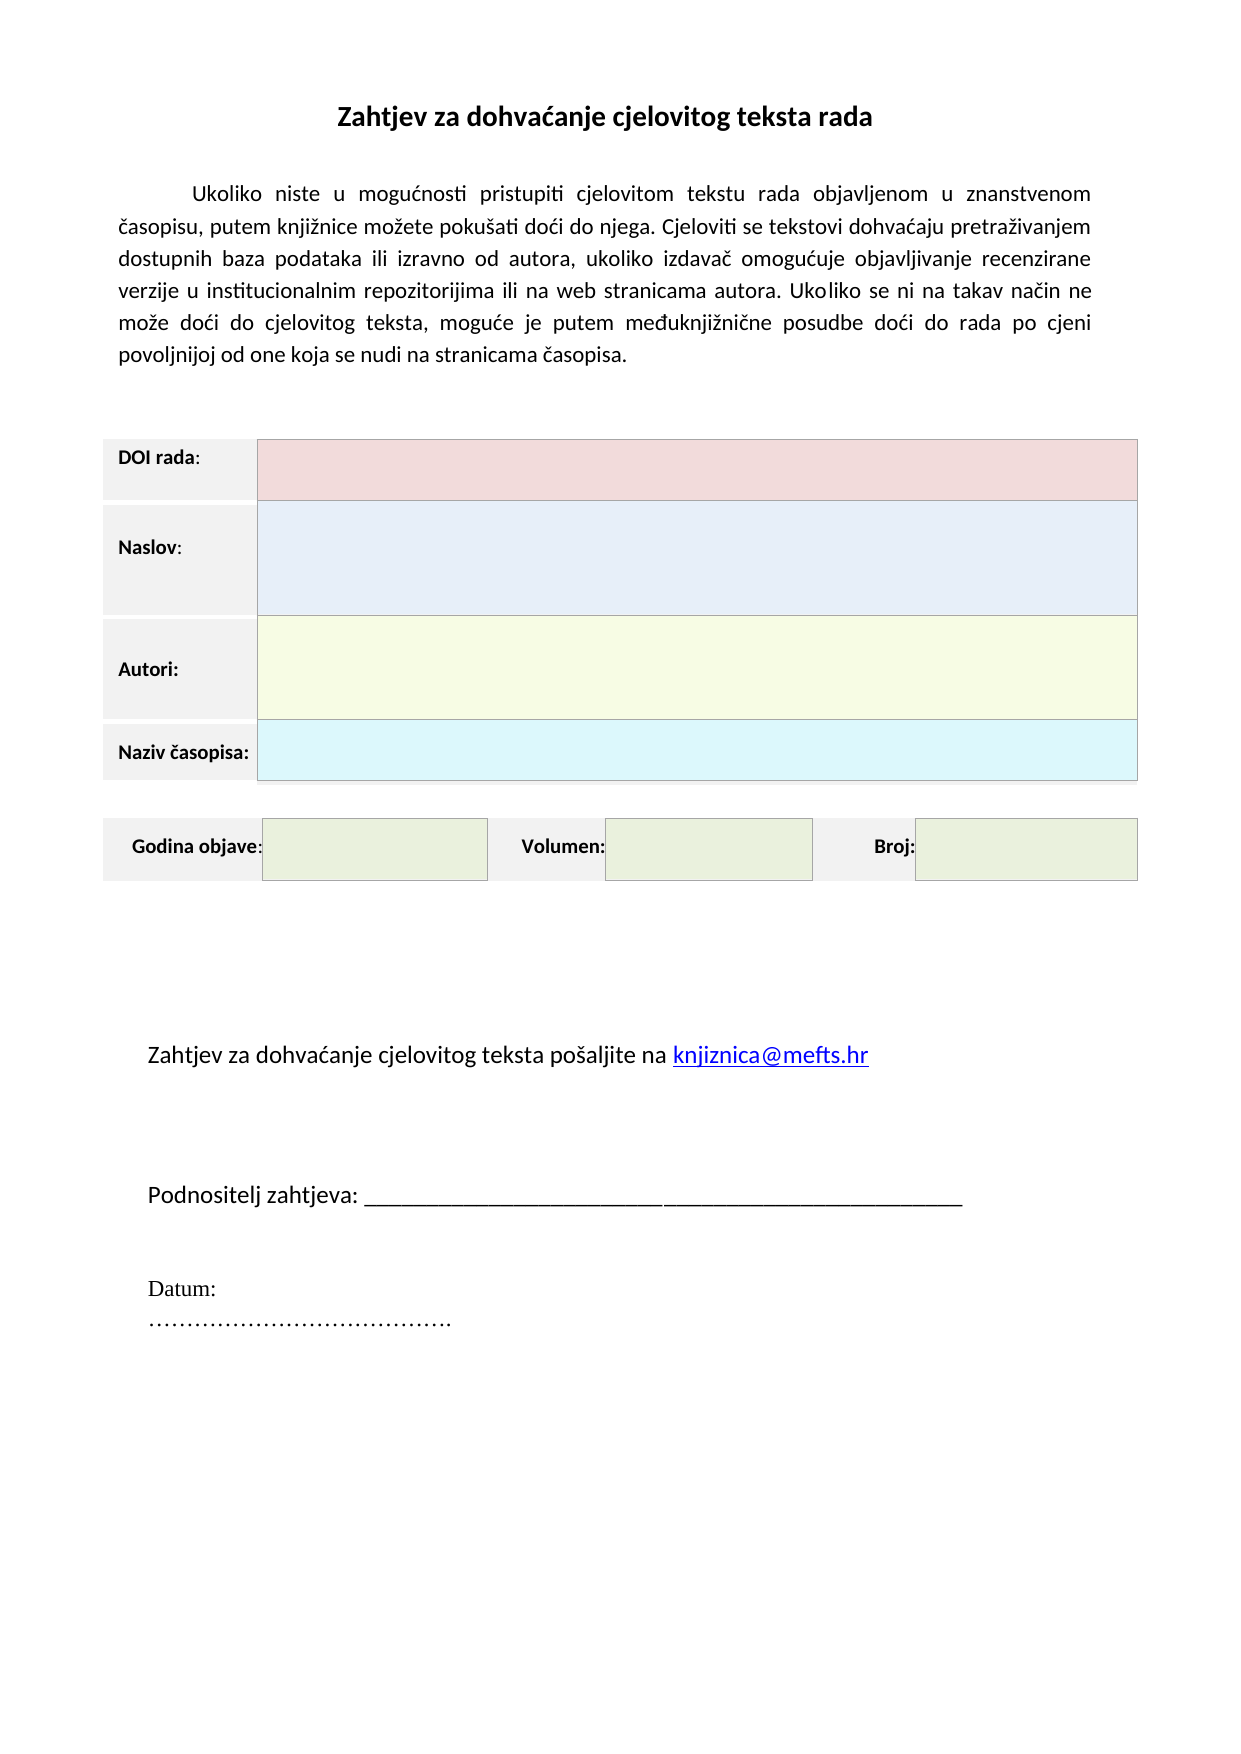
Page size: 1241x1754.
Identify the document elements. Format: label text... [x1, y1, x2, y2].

table_cell Naziv časopisa: [103, 724, 257, 780]
table_header Godina objave: [103, 818, 262, 879]
text …………………………………. [148, 1305, 1093, 1332]
text Podnositelj zahtjeva: ________________________ ________________________ [148, 1179, 1093, 1210]
table_cell [258, 616, 1137, 719]
table_cell [258, 501, 1137, 614]
text Zahtjev za dohvaćanje cjelovitog teksta rada [118, 98, 1093, 133]
table_header [606, 819, 812, 879]
text Datum: [148, 1275, 1093, 1301]
text Ukoliko niste u mogućnosti pristupiti cjelovitom tekstu rada objavljenom u znanstvenom časopisu, putem knjižnice možete pokušati doći do njega. Cjeloviti se tekstovi dohvaćaju pretraživanjem dostupnih baza podataka ili izravno od autora, ukoliko izdavač omogućuje objavljivanje recenzirane verzije u institucionalnim repozitorijima ili na web stranicama autora. Ukoliko se ni na takav način ne može doći do cjelovitog teksta, moguće je putem međuknjižnične posudbe doći do rada po cjeni povoljnijoj od one koja se nudi na stranicama časopisa. [118, 179, 1093, 368]
table_header DOI rada: [103, 439, 257, 500]
text Zahtjev za dohvaćanje cjelovitog teksta pošaljite na knjiznica@mefts.hr [148, 1039, 1093, 1070]
table_cell Autori: [103, 619, 257, 719]
table_header [263, 819, 487, 879]
table_header Volumen: [488, 818, 605, 879]
table_cell Naslov: [103, 505, 257, 614]
table_header Broj: [813, 818, 915, 879]
table_header [258, 440, 1137, 500]
table_cell [258, 720, 1137, 780]
table_header [916, 819, 1137, 879]
